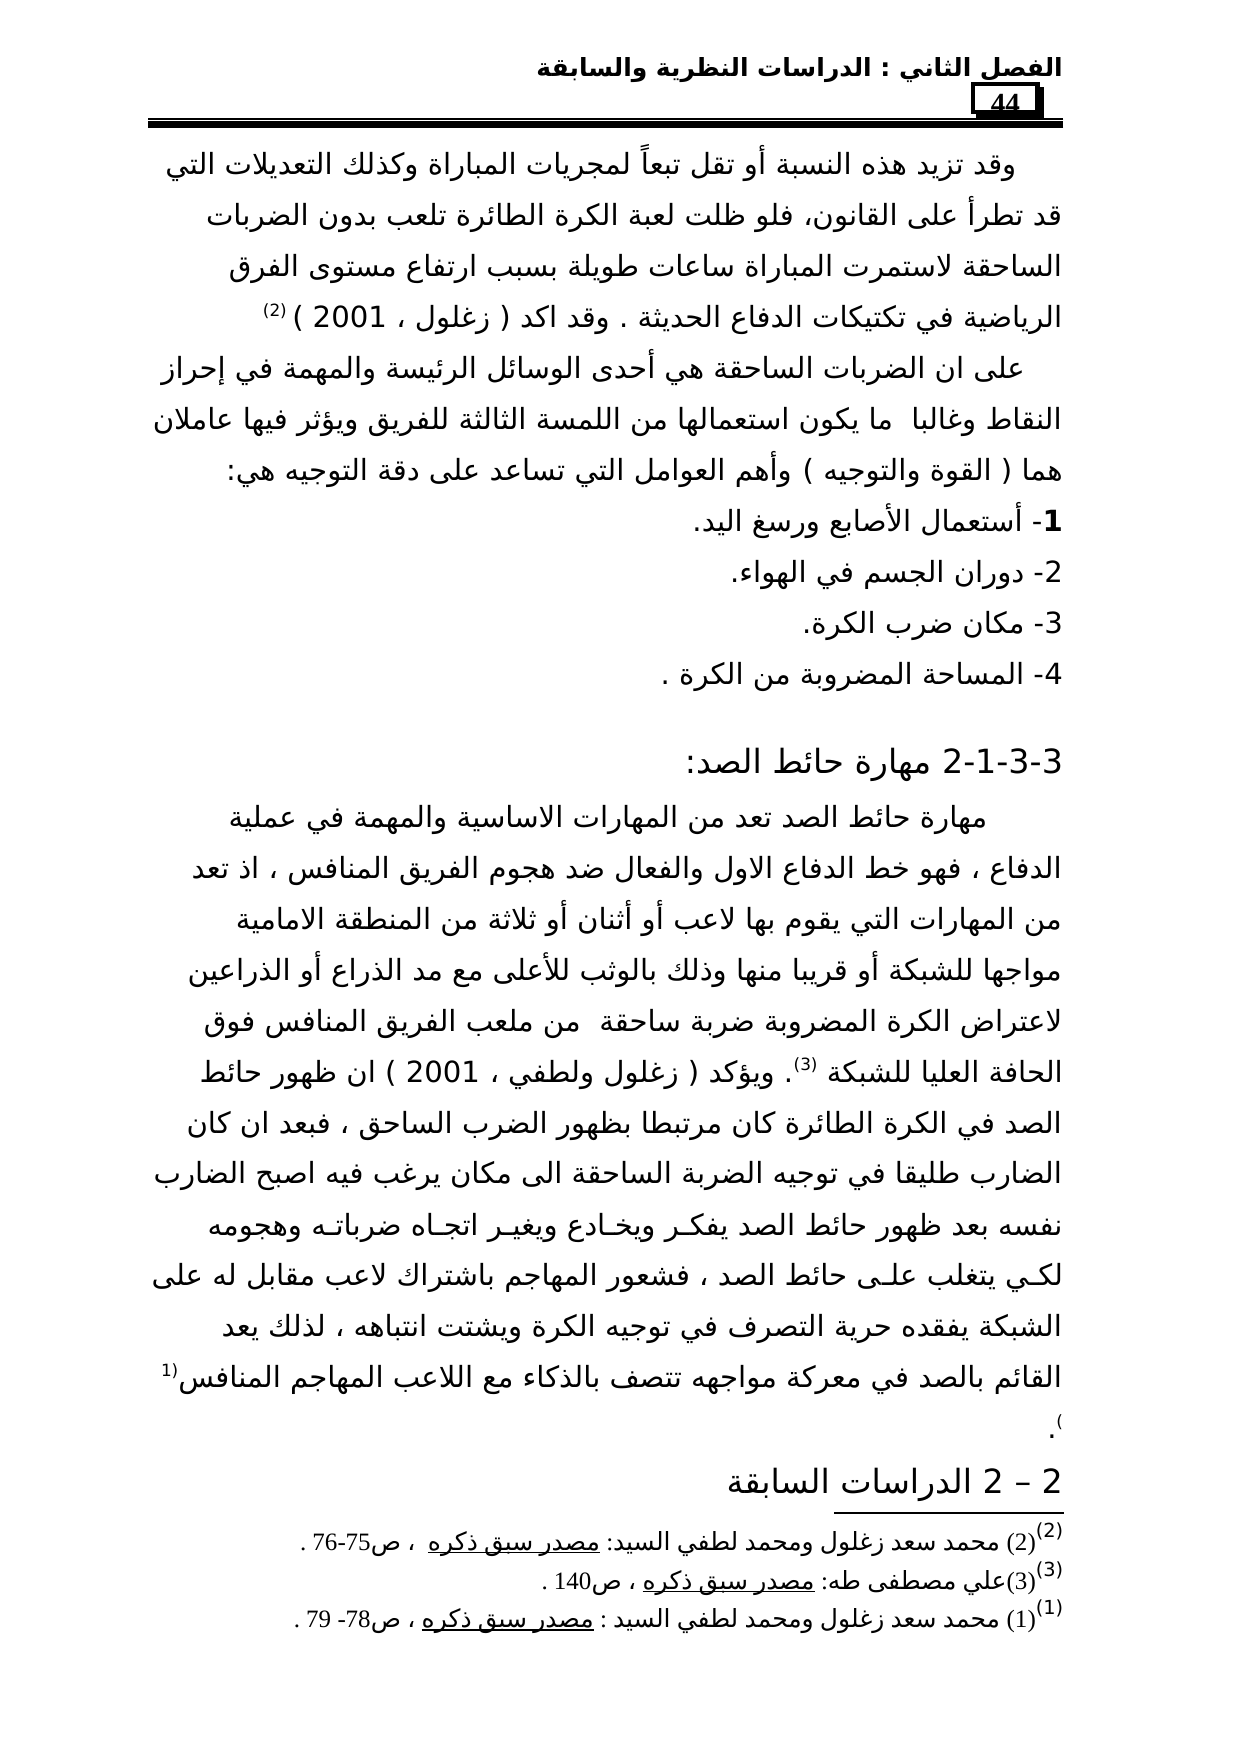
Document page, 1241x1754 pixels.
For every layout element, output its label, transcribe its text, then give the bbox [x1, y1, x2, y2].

text 2 – 2 الدراسات السابقة [148, 1462, 1063, 1501]
text 1- أستعمال الأصابع ورسغ اليد. [148, 504, 1063, 538]
text 3- مكان ضرب الكرة. [148, 606, 1063, 640]
text مهارة حائط الصد تعد من المهارات الاساسية والمهمة في عملية الدفاع ، فهو خط الدفاع الاول والفعال ضد هجوم الفريق المنافس ، اذ تعد من المهارات التي يقوم بها لاعب أو أثنان أو ثلاثة من المنطقة الامامية مواجها للشبكة أو قريبا منها وذلك بالوثب للأعلى مع مد الذراع أو الذراعين لاعتراض الكرة المضروبة ضربة ساحقة من ملعب الفريق المنافس فوق الحافة العليا للشبكة (3). ويؤكد ( زغلول ولطفي ، 2001 ) ان ظهور حائط الصد في الكرة الطائرة كان مرتبطا بظهور الضرب الساحق ، فبعد ان كان الضارب طليقا في توجيه الضربة الساحقة الى مكان يرغب فيه اصبح الضارب نفسه بعد ظهور حائط الصد يفكـر ويخـادع ويغيـر اتجـاه ضرباتـه وهجومه لكـي يتغلب علـى حائط الصد ، فشعور المهاجم باشتراك لاعب مقابل له على الشبكة يفقده حرية التصرف في توجيه الكرة ويشتت انتباهه ، لذلك يعد القائم بالصد في معركة مواجهه تتصف بالذكاء مع اللاعب المهاجم المنافس(1). [148, 800, 1063, 1446]
text على ان الضربات الساحقة هي أحدى الوسائل الرئيسة والمهمة في إحراز النقاط وغالبا ما يكون استعمالها من اللمسة الثالثة للفريق ويؤثر فيها عاملان هما ( القوة والتوجيه ) وأهم العوامل التي تساعد على دقة التوجيه هي: [148, 351, 1063, 487]
text 4- المساحة المضروبة من الكرة . [148, 657, 1063, 691]
text 2-1-3-3 مهارة حائط الصد: [148, 742, 1063, 781]
text 2- دوران الجسم في الهواء. [148, 555, 1063, 589]
text وقد تزيد هذه النسبة أو تقل تبعاً لمجريات المباراة وكذلك التعديلات التي قد تطرأ على القانون، فلو ظلت لعبة الكرة الطائرة تلعب بدون الضربات الساحقة لاستمرت المباراة ساعات طويلة بسبب ارتفاع مستوى الفرق الرياضية في تكتيكات الدفاع الحديثة . وقد اكد ( زغلول ، 2001 ) (2) [148, 148, 1063, 334]
